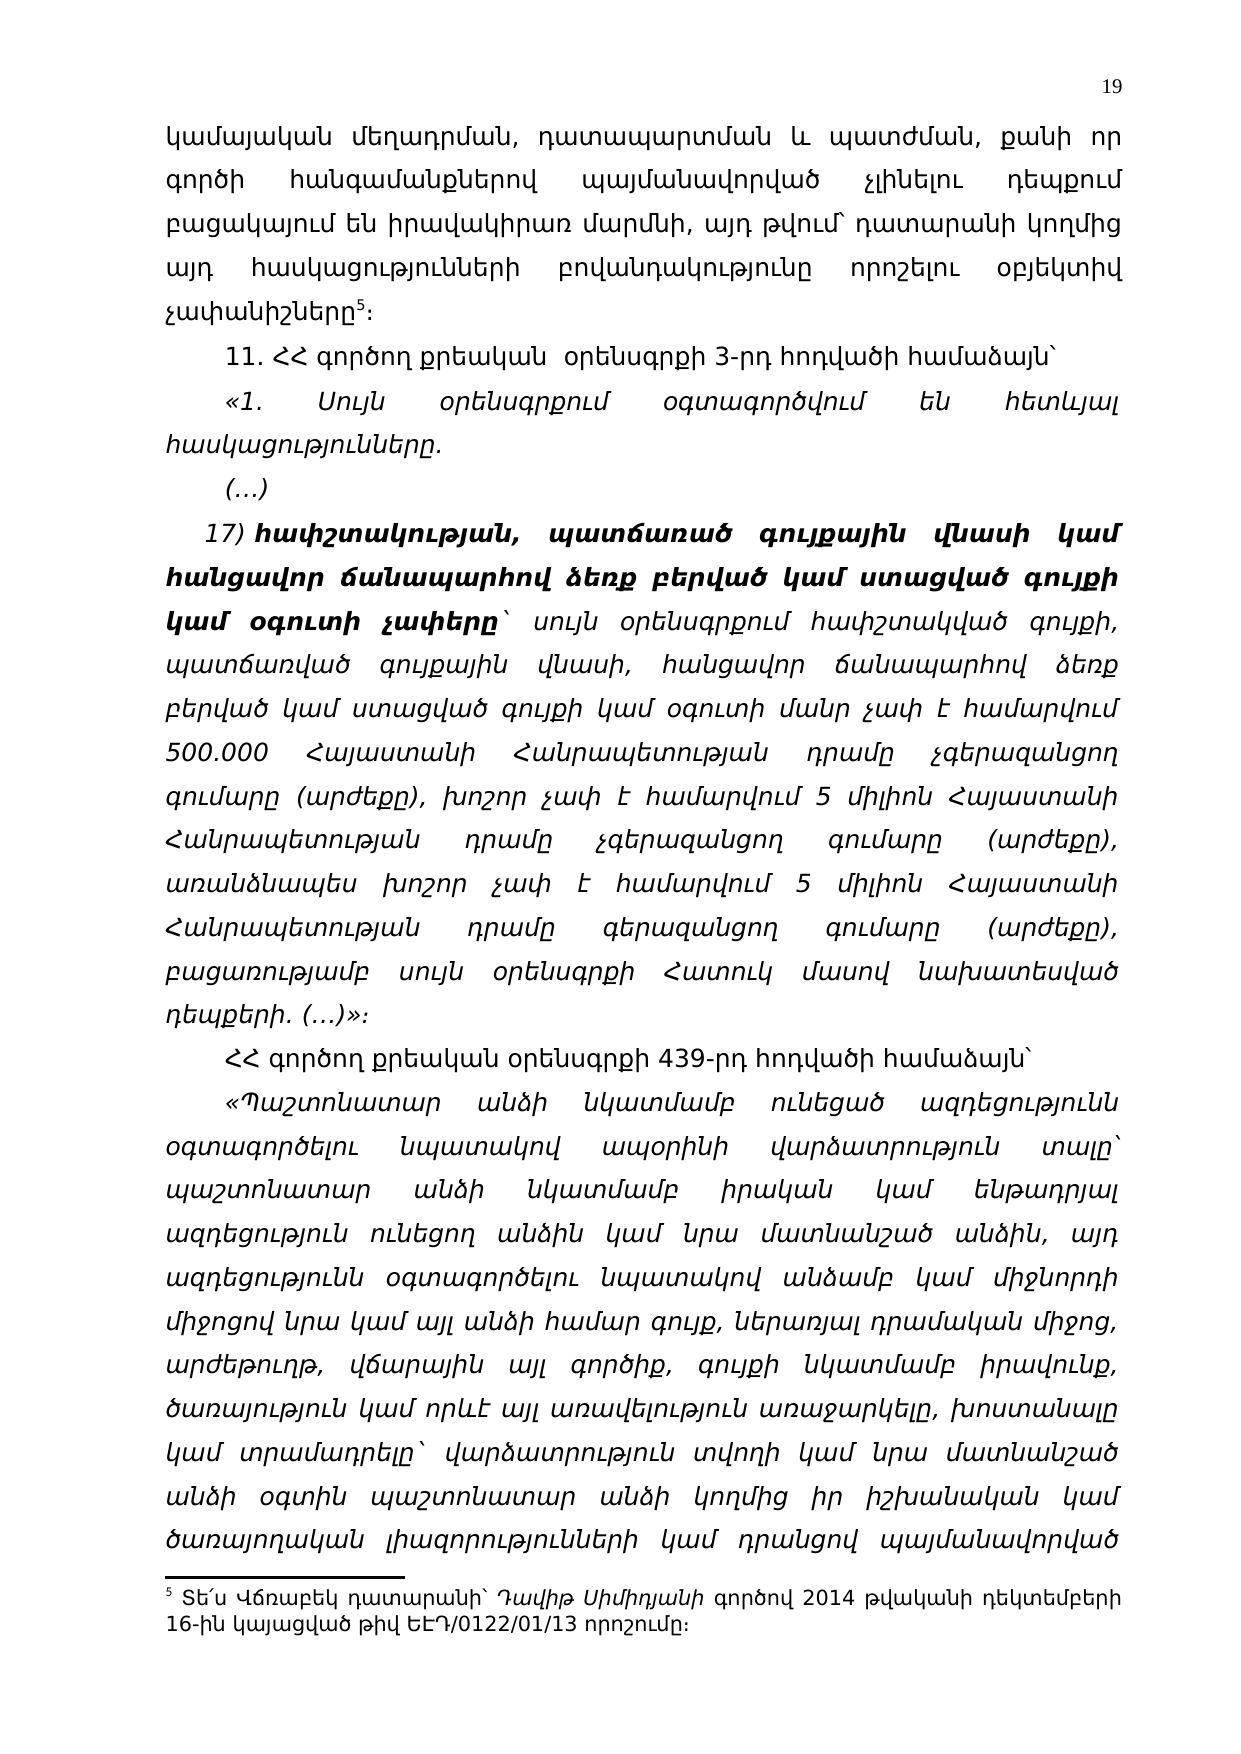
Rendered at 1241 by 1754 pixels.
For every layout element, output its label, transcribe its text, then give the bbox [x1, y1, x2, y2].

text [165, 122, 1123, 326]
text (…) [165, 474, 1122, 503]
text 11․ ՀՀ գործող քրեական օրենսգրքի 3-րդ հոդվածի համաձայն՝ [165, 341, 1123, 371]
text «1. Սույն օրենսգրքում օգտագործվում են հետևյալ հասկացությունները. [165, 387, 1122, 460]
text ՀՀ գործող քրեական օրենսգրքի 439-րդ հոդվածի համաձայն՝ [165, 1044, 1122, 1073]
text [165, 1088, 1122, 1555]
text 17) հափշտակության, պատճառած գույքային վնասի կամ հանցավոր ճանապարհով ձեռք բերված կամ ստացված գույքի կամ օգուտի չափերը` սույն օրենսգրքում հափշտակված գույքի, պատճառված գույքային վնասի, հանցավոր ճանապարհով ձեռք բերված կամ ստացված գույքի կամ օգուտի մանր չափ է համարվում 500.000 Հայաստանի Հանրապետության դրամը չգերազանցող գումարը (արժեքը), խոշոր չափ է համարվում 5 միլիոն Հայաստանի Հանրապետության դրամը չգերազանցող գումարը (արժեքը), առանձնապես խոշոր չափ է համարվում 5 միլիոն Հայաստանի Հանրապետության դրամը գերազանցող գումարը (արժեքը), բացառությամբ սույն օրենսգրքի Հատուկ մասով նախատեսված դեպքերի. (…)»։ [165, 518, 1122, 1030]
